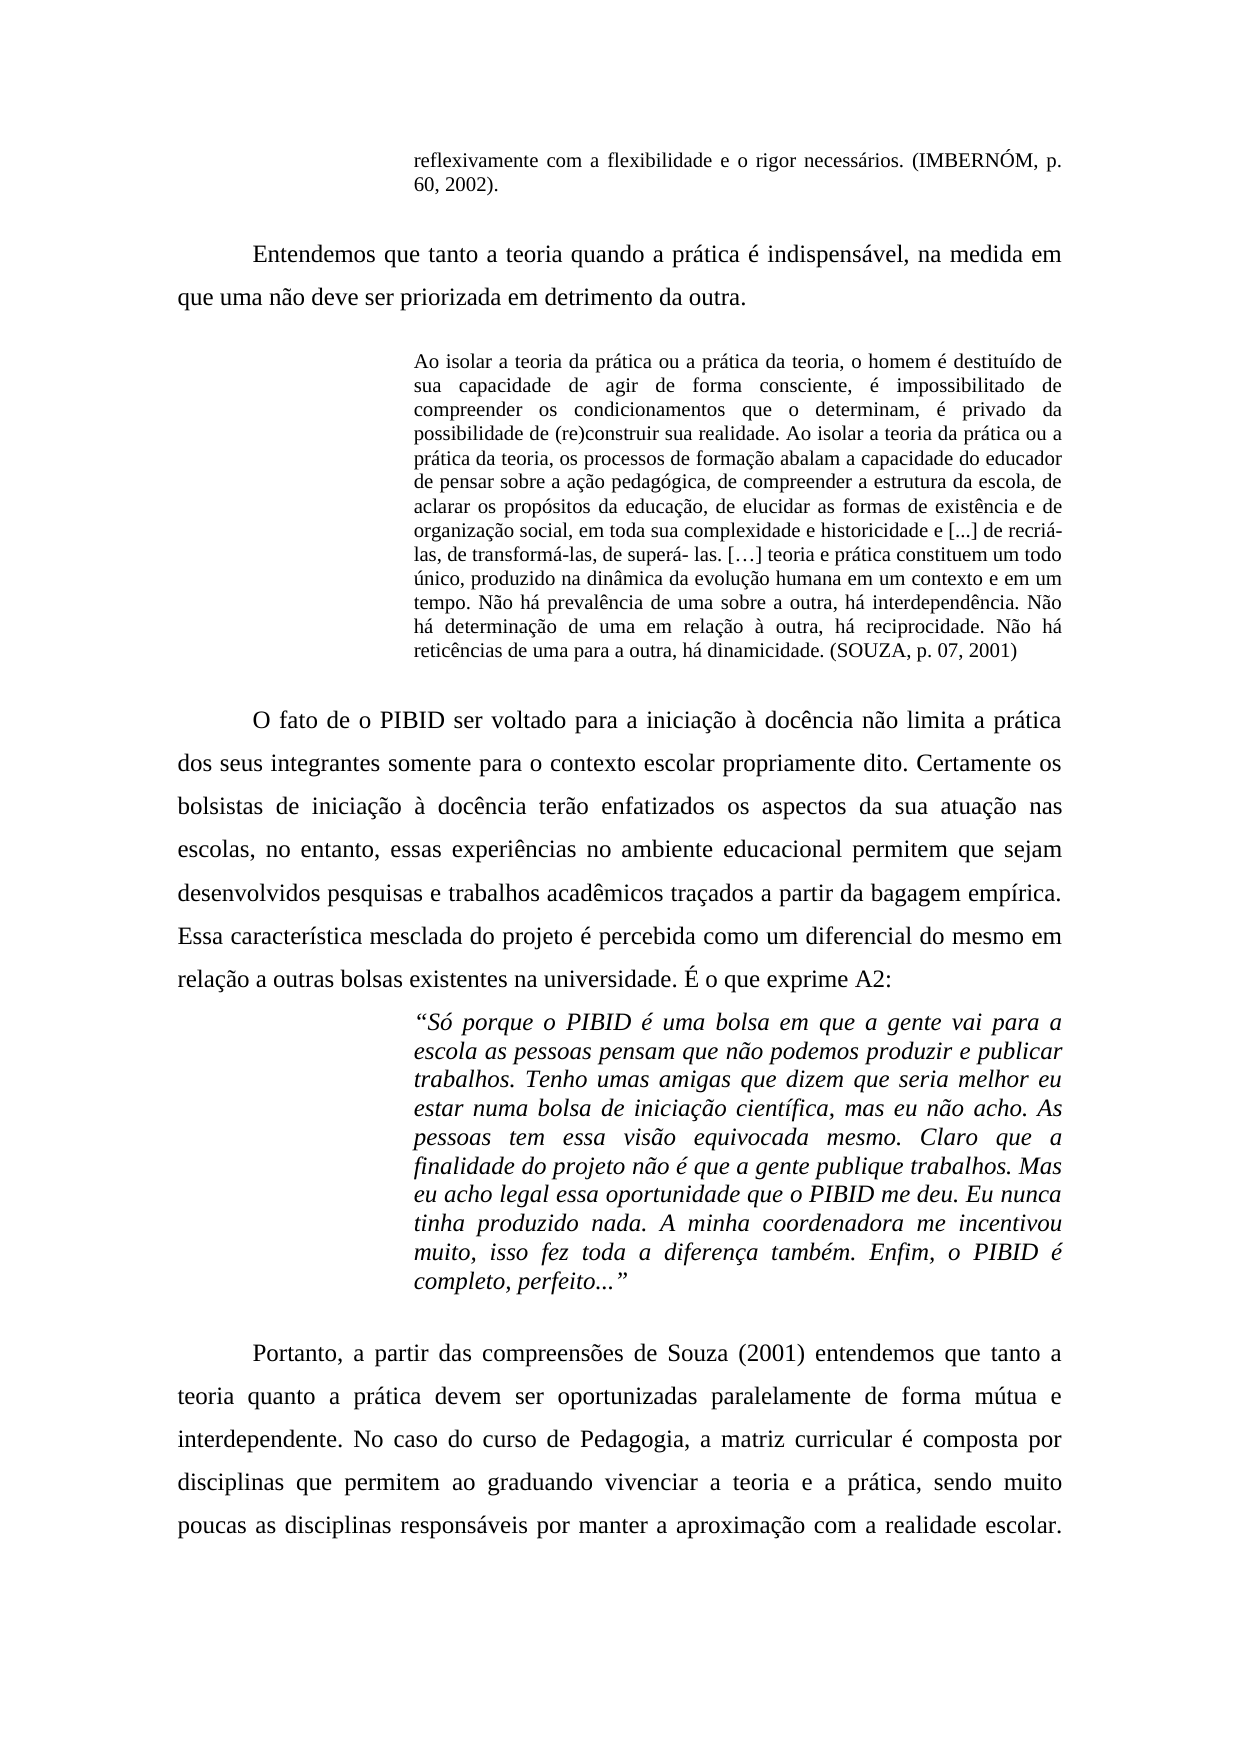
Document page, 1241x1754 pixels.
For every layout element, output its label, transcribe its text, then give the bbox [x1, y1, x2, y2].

text Entendemos que tanto a teoria quando a prática é indispensável, na medida em que uma não deve ser priorizada em detrimento da outra. [177, 239, 1063, 311]
text “Só porque o PIBID é uma bolsa em que a gente vai para a escola as pessoas pensam que não podemos produzir e publicar trabalhos. Tenho umas amigas que dizem que seria melhor eu estar numa bolsa de iniciação científica, mas eu não acho. As pessoas tem essa visão equivocada mesmo. Claro que a finalidade do projeto não é que a gente publique trabalhos. Mas eu acho legal essa oportunidade que o PIBID me deu. Eu nunca tinha produzido nada. A minha coordenadora me incentivou muito, isso fez toda a diferença também. Enfim, o PIBID é completo, perfeito...” [413, 1007, 1063, 1294]
text O fato de o PIBID ser voltado para a iniciação à docência não limita a prática dos seus integrantes somente para o contexto escolar propriamente dito. Certamente os bolsistas de iniciação à docência terão enfatizados os aspectos da sua atuação nas escolas, no entanto, essas experiências no ambiente educacional permitem que sejam desenvolvidos pesquisas e trabalhos acadêmicos traçados a partir da bagagem empírica. Essa característica mesclada do projeto é percebida como um diferencial do mesmo em relação a outras bolsas existentes na universidade. É o que exprime A2: [177, 705, 1063, 993]
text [413, 148, 1063, 196]
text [177, 1338, 1063, 1539]
text Ao isolar a teoria da prática ou a prática da teoria, o homem é destituído de sua capacidade de agir de forma consciente, é impossibilitado de compreender os condicionamentos que o determinam, é privado da possibilidade de (re)construir sua realidade. Ao isolar a teoria da prática ou a prática da teoria, os processos de formação abalam a capacidade do educador de pensar sobre a ação pedagógica, de compreender a estrutura da escola, de aclarar os propósitos da educação, de elucidar as formas de existência e de organização social, em toda sua complexidade e historicidade e [...] de recriá-las, de transformá-las, de superá- las. […] teoria e prática constituem um todo único, produzido na dinâmica da evolução humana em um contexto e em um tempo. Não há prevalência de uma sobre a outra, há interdependência. Não há determinação de uma em relação à outra, há reciprocidade. Não há reticências de uma para a outra, há dinamicidade. (SOUZA, p. 07, 2001) [413, 349, 1063, 662]
